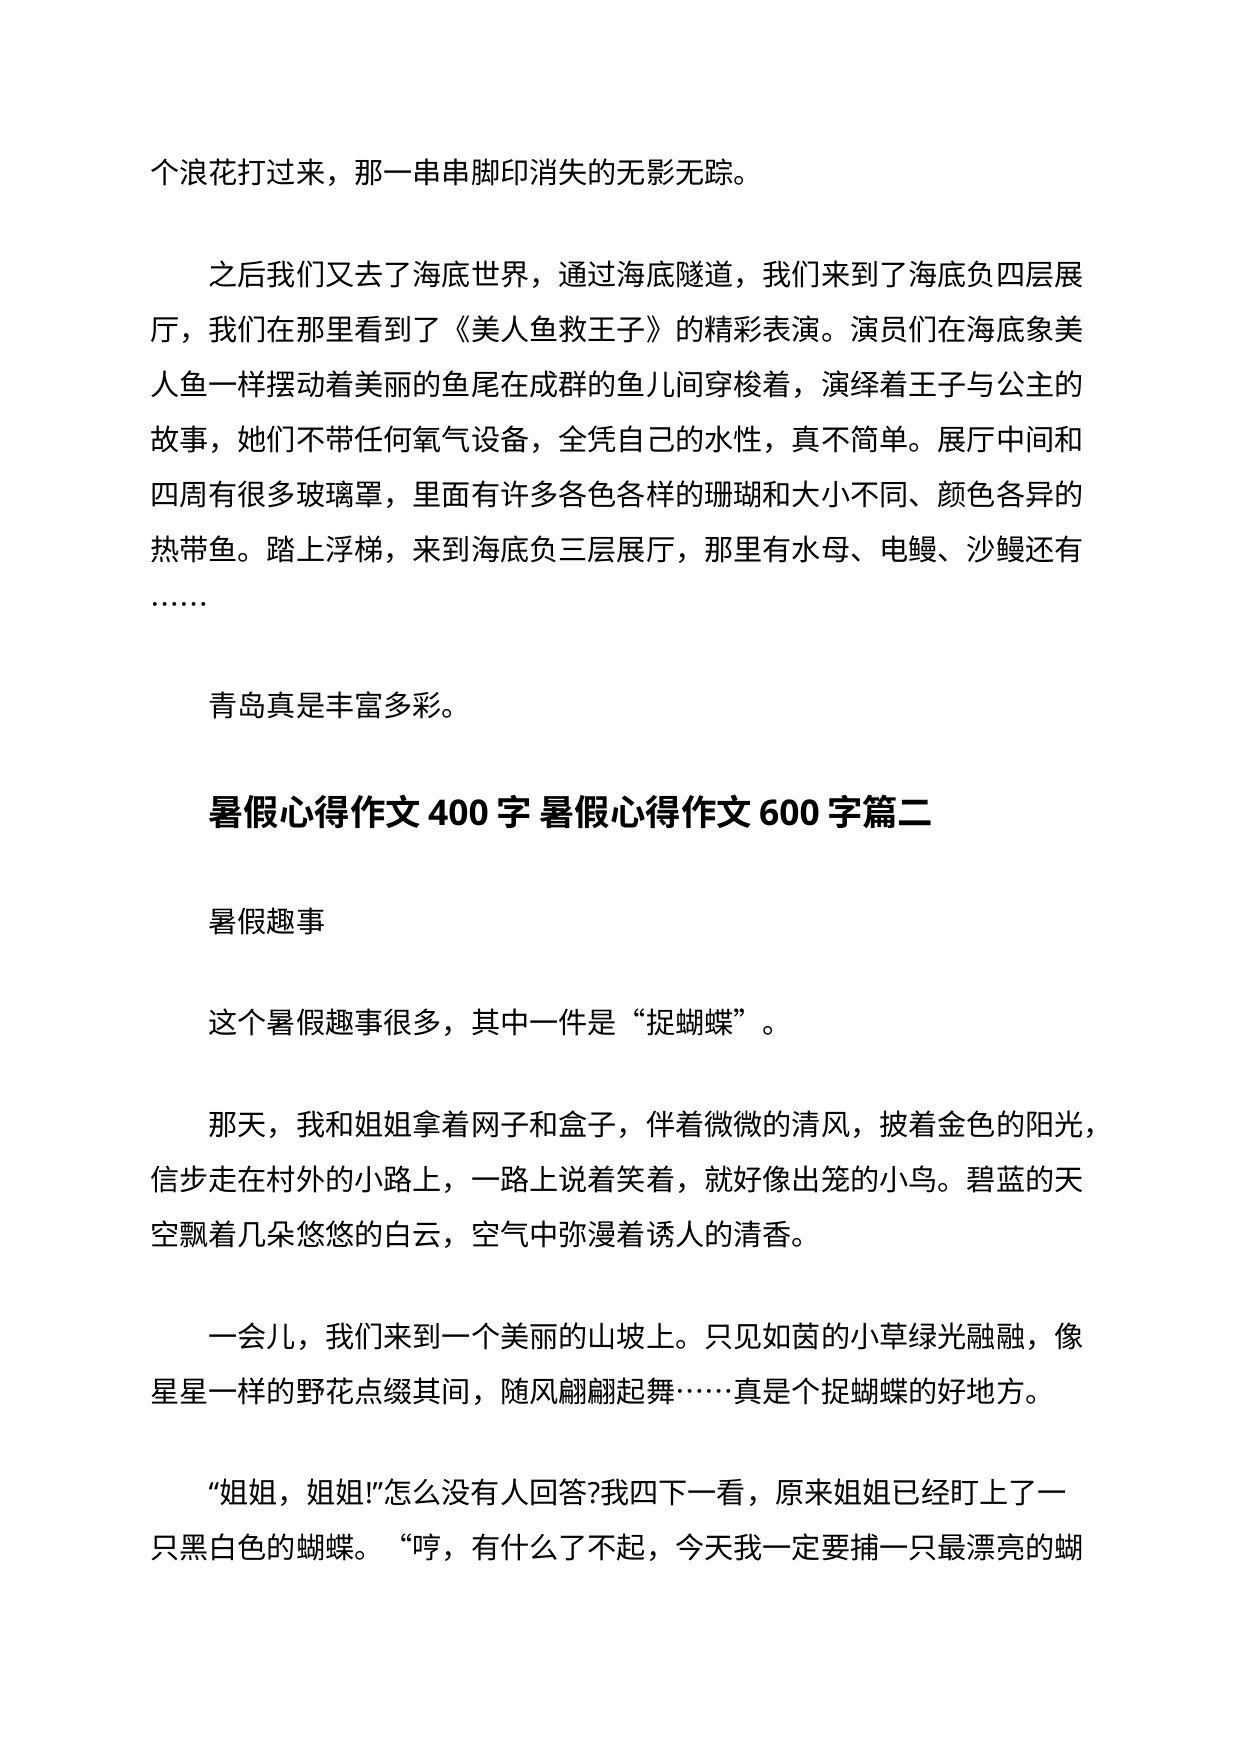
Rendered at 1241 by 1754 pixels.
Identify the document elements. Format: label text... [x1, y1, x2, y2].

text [150, 1470, 1090, 1567]
text 之后我们又去了海底世界，通过海底隧道，我们来到了海底负四层展厅，我们在那里看到了《美人鱼救王子》的精彩表演。演员们在海底象美人鱼一样摆动着美丽的鱼尾在成群的鱼儿间穿梭着，演绎着王子与公主的故事，她们不带任何氧气设备，全凭自己的水性，真不简单。展厅中间和四周有很多玻璃罩，里面有许多各色各样的珊瑚和大小不同、颜色各异的热带鱼。踏上浮梯，来到海底负三层展厅，那里有水母、电鳗、沙鳗还有…… [150, 252, 1090, 623]
text 那天，我和姐姐拿着网子和盒子，伴着微微的清风，披着金色的阳光，信步走在村外的小路上，一路上说着笑着，就好像出笼的小鸟。碧蓝的天空飘着几朵悠悠的白云，空气中弥漫着诱人的清香。 [150, 1102, 1090, 1254]
text 暑假趣事 [150, 898, 1090, 941]
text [150, 150, 1090, 192]
text 这个暑假趣事很多，其中一件是“捉蝴蝶”。 [150, 1000, 1090, 1042]
text 暑假心得作文400字 暑假心得作文600字篇二 [150, 785, 1090, 836]
text 一会儿，我们来到一个美丽的山坡上。只见如茵的小草绿光融融，像星星一样的野花点缀其间，随风翩翩起舞……真是个捉蝴蝶的好地方。 [150, 1313, 1090, 1411]
text 青岛真是丰富多彩。 [150, 683, 1090, 725]
